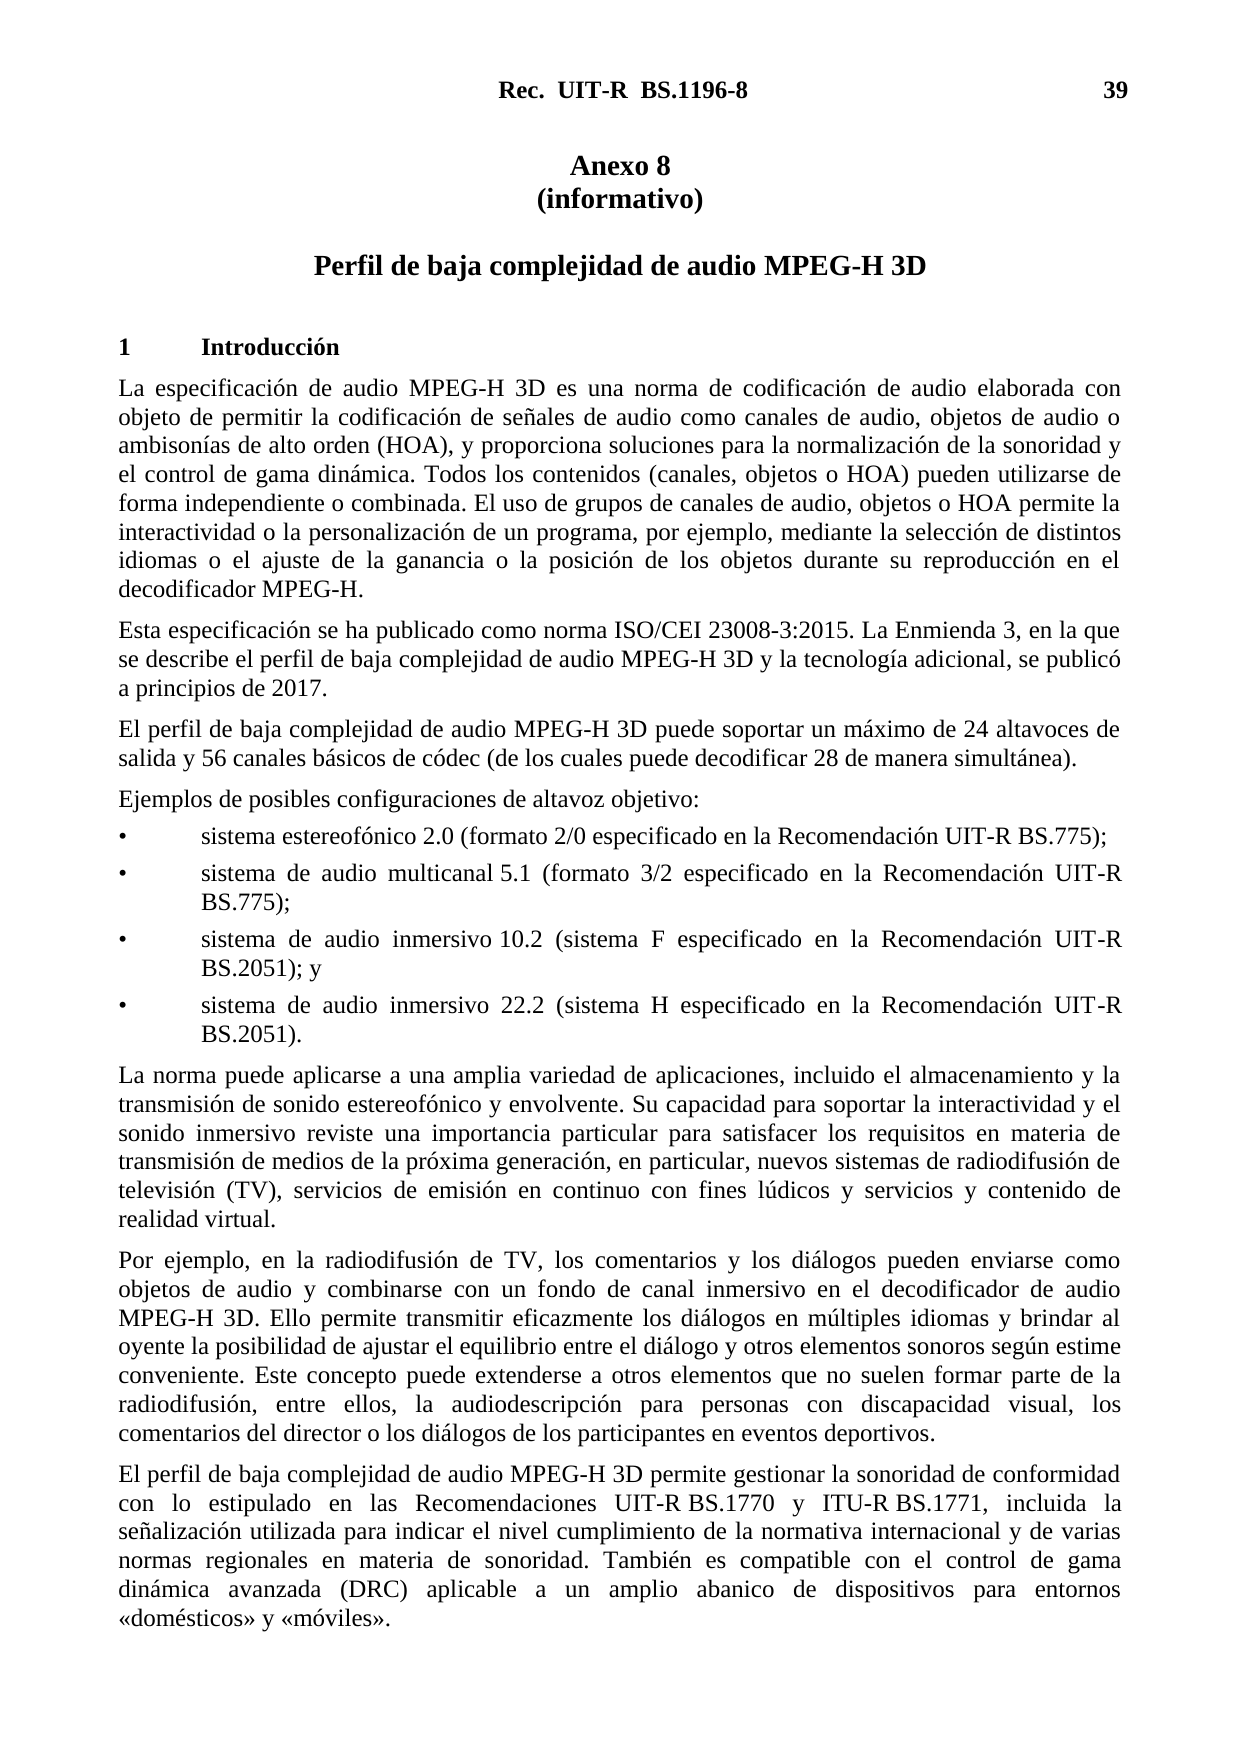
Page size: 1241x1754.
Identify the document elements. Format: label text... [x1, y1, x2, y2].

title Anexo 8 (informativo) Perfil de baja complejidad de audio MPEG-H 3D [118, 148, 1122, 282]
text Esta especificación se ha publicado como norma ISO/CEI 23008-3:2015. La Enmienda 3, en la que se describe el perfil de baja complejidad de audio MPEG-H 3D y la tecnología adicional, se publicó a principios de 2017. [118, 616, 1122, 702]
text • sistema estereofónico 2.0 (formato 2/0 especificado en la Recomendación UIT-R BS.775); [118, 821, 1122, 850]
text El perfil de baja complejidad de audio MPEG-H 3D permite gestionar la sonoridad de conformidad con lo estipulado en las Recomendaciones UIT-R BS.1770 y ITU-R BS.1771, incluida la señalización utilizada para indicar el nivel cumplimiento de la normativa internacional y de varias normas regionales en materia de sonoridad. También es compatible con el control de gama dinámica avanzada (DRC) aplicable a un amplio abanico de dispositivos para entornos «domésticos» y «móviles». [118, 1459, 1122, 1631]
text El perfil de baja complejidad de audio MPEG-H 3D puede soportar un máximo de 24 altavoces de salida y 56 canales básicos de códec (de los cuales puede decodificar 28 de manera simultánea). [118, 714, 1122, 772]
subtitle 1 Introducción [118, 332, 1122, 361]
text Por ejemplo, en la radiodifusión de TV, los comentarios y los diálogos pueden enviarse como objetos de audio y combinarse con un fondo de canal inmersivo en el decodificador de audio MPEG-H 3D. Ello permite transmitir eficazmente los diálogos en múltiples idiomas y brindar al oyente la posibilidad de ajustar el equilibrio entre el diálogo y otros elementos sonoros según estime conveniente. Este concepto puede extenderse a otros elementos que no suelen formar parte de la radiodifusión, entre ellos, la audiodescripción para personas con discapacidad visual, los comentarios del director o los diálogos de los participantes en eventos deportivos. [118, 1245, 1122, 1446]
text • sistema de audio inmersivo 22.2 (sistema H especificado en la Recomendación UIT-R BS.2051). [118, 990, 1122, 1048]
text Ejemplos de posibles configuraciones de altavoz objetivo: [118, 784, 1122, 813]
text • sistema de audio inmersivo 10.2 (sistema F especificado en la Recomendación UIT-R BS.2051); y [118, 924, 1122, 982]
text La especificación de audio MPEG-H 3D es una norma de codificación de audio elaborada con objeto de permitir la codificación de señales de audio como canales de audio, objetos de audio o ambisonías de alto orden (HOA), y proporciona soluciones para la normalización de la sonoridad y el control de gama dinámica. Todos los contenidos (canales, objetos o HOA) pueden utilizarse de forma independiente o combinada. El uso de grupos de canales de audio, objetos o HOA permite la interactividad o la personalización de un programa, por ejemplo, mediante la selección de distintos idiomas o el ajuste de la ganancia o la posición de los objetos durante su reproducción en el decodificador MPEG-H. [118, 373, 1122, 603]
text La norma puede aplicarse a una amplia variedad de aplicaciones, incluido el almacenamiento y la transmisión de sonido estereofónico y envolvente. Su capacidad para soportar la interactividad y el sonido inmersivo reviste una importancia particular para satisfacer los requisitos en materia de transmisión de medios de la próxima generación, en particular, nuevos sistemas de radiodifusión de televisión (TV), servicios de emisión en continuo con fines lúdicos y servicios y contenido de realidad virtual. [118, 1060, 1122, 1233]
text • sistema de audio multicanal 5.1 (formato 3/2 especificado en la Recomendación UIT-R BS.775); [118, 858, 1122, 916]
